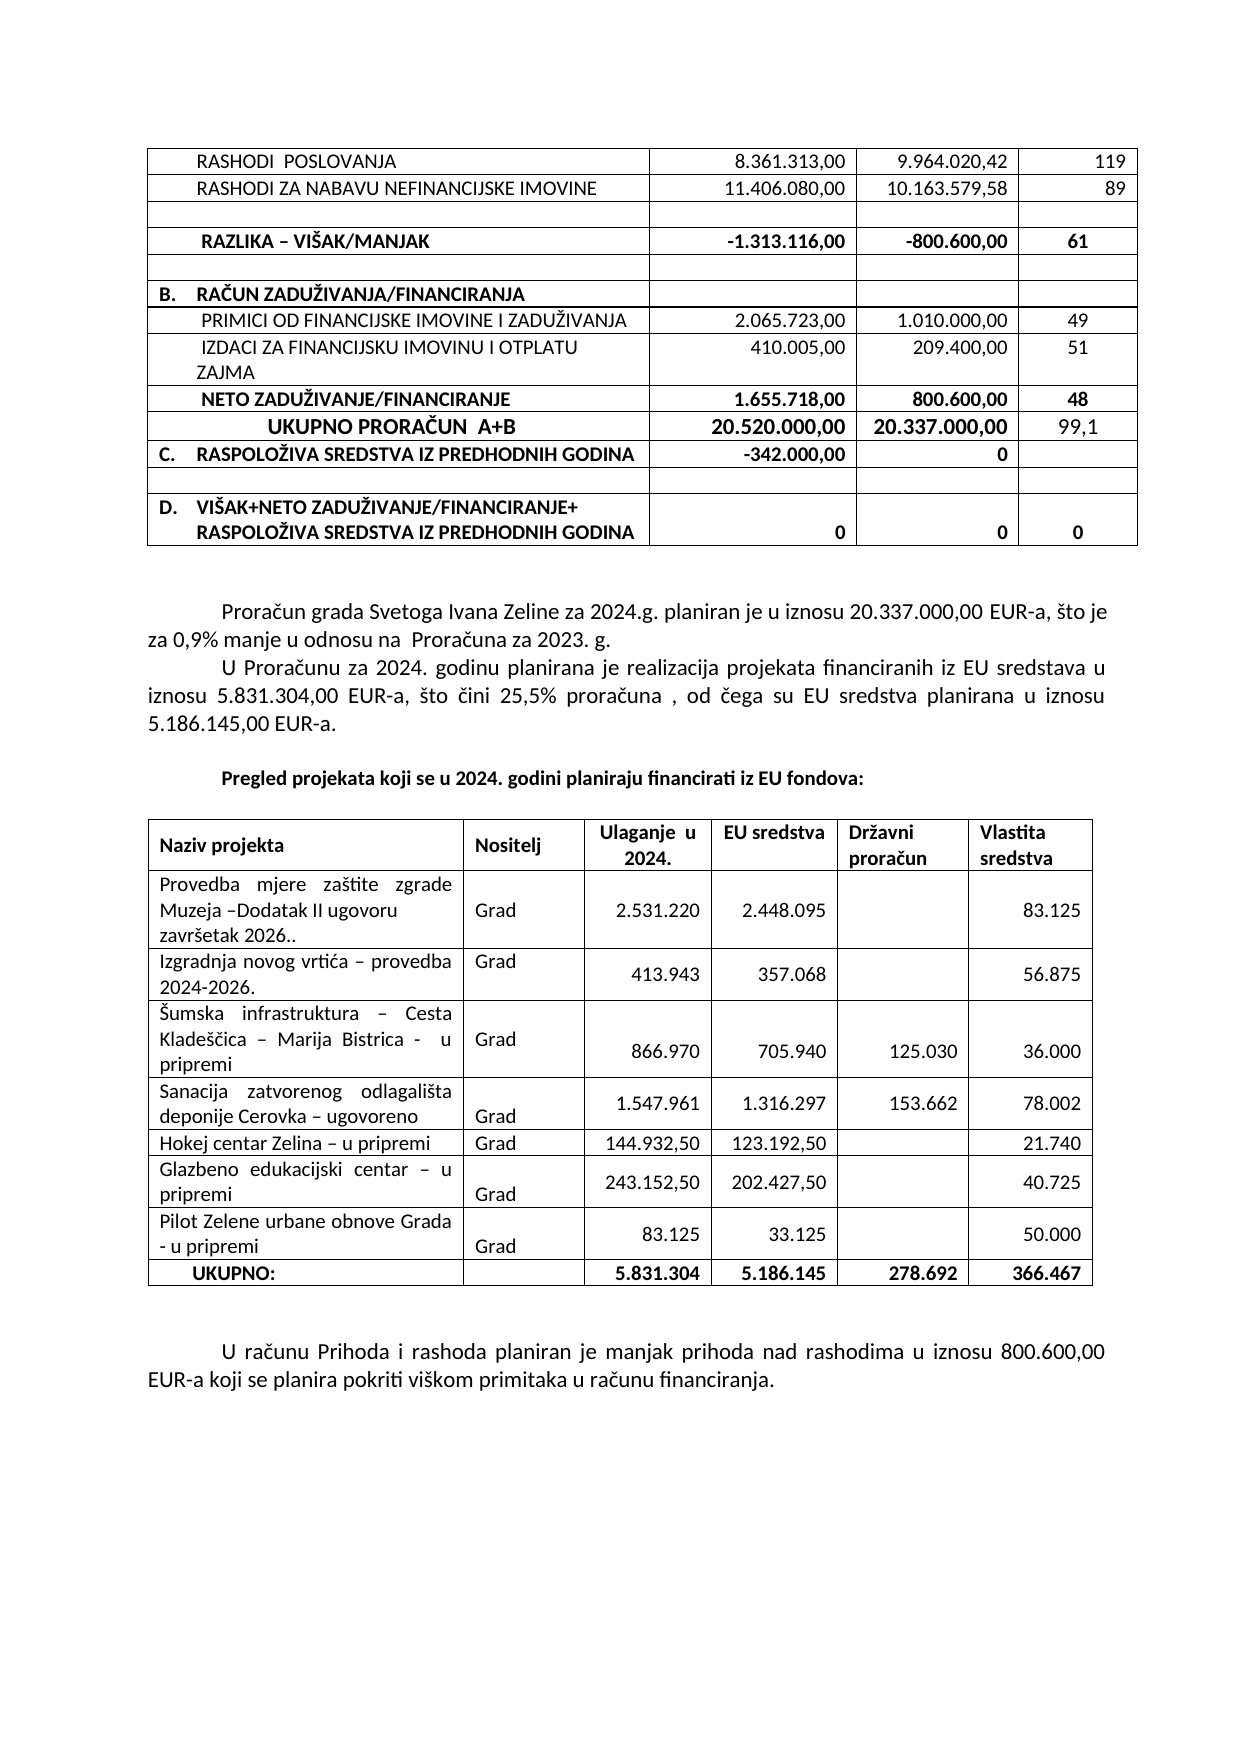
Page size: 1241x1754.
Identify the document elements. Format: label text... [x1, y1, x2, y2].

table_cell 78.002 [969, 1078, 1092, 1129]
table_cell [1019, 468, 1137, 493]
table_cell 1.010.000,00 [857, 308, 1018, 333]
table_cell [650, 255, 856, 280]
table_header Naziv projekta [149, 820, 463, 870]
table_cell Grad [464, 1001, 584, 1077]
table_cell 357.068 [712, 949, 837, 999]
table_cell Grad [464, 1078, 584, 1129]
table_cell 1.655.718,00 [650, 386, 856, 411]
table_cell 0 [1019, 494, 1137, 545]
table_cell 99,1 [1019, 412, 1137, 440]
table_cell IZDACI ZA FINANCIJSKU IMOVINU I OTPLATU ZAJMA [148, 334, 649, 385]
table_cell 410.005,00 [650, 334, 856, 385]
table_cell 123.192,50 [712, 1130, 837, 1155]
table_cell NETO ZADUŽIVANJE/FINANCIRANJE [148, 386, 649, 411]
table_cell [838, 949, 968, 999]
text U Proračunu za 2024. godinu planirana je realizacija projekata financiranih iz EU sredstava u iznosu 5.831.304,00 EUR-a, što čini 25,5% proračuna , od čega su EU sredstva planirana u iznosu 5.186.145,00 EUR-a. [148, 653, 1107, 737]
table_cell RASHODI POSLOVANJA [148, 149, 649, 174]
table_cell [464, 1260, 584, 1285]
table_cell 2.531.220 [585, 871, 711, 948]
table_cell 366.467 [969, 1260, 1092, 1285]
table_cell PRIMICI OD FINANCIJSKE IMOVINE I ZADUŽIVANJA [148, 308, 649, 333]
table_cell VIŠAK+NETO ZADUŽIVANJE/FINANCIRANJE+ RASPOLOŽIVA SREDSTVA IZ PREDHODNIH GODINA [148, 494, 649, 545]
table_cell 202.427,50 [712, 1156, 837, 1207]
table_cell [857, 255, 1018, 280]
table_cell [857, 202, 1018, 227]
table_cell 33.125 [712, 1208, 837, 1259]
table_cell Sanacija zatvorenog odlagališta deponije Cerovka – ugovoreno [149, 1078, 463, 1129]
table_cell 50.000 [969, 1208, 1092, 1259]
table_cell 20.520.000,00 [650, 412, 856, 440]
table_cell 413.943 [585, 949, 711, 999]
table_cell RASPOLOŽIVA SREDSTVA IZ PREDHODNIH GODINA [148, 441, 649, 467]
table_cell -800.600,00 [857, 228, 1018, 253]
table_cell 278.692 [838, 1260, 968, 1285]
text Pregled projekata koji se u 2024. godini planiraju financirati iz EU fondova: [148, 765, 1107, 790]
table_cell Grad [464, 1156, 584, 1207]
table_cell 48 [1019, 386, 1137, 411]
table_cell [650, 281, 856, 306]
table_cell 0 [650, 494, 856, 545]
table_cell 153.662 [838, 1078, 968, 1129]
table_cell Grad [464, 949, 584, 999]
table_cell [857, 281, 1018, 306]
table_cell Grad [464, 1208, 584, 1259]
table_cell 8.361.313,00 [650, 149, 856, 174]
table_cell [148, 468, 649, 493]
table_cell 2.448.095 [712, 871, 837, 948]
table_cell RAČUN ZADUŽIVANJA/FINANCIRANJA [148, 281, 649, 306]
table_cell 10.163.579,58 [857, 175, 1018, 201]
table_cell 2.065.723,00 [650, 308, 856, 333]
table_cell [148, 202, 649, 227]
table_header Vlastita sredstva [969, 820, 1092, 870]
table_cell 21.740 [969, 1130, 1092, 1155]
table_header EU sredstva [712, 820, 837, 870]
table_cell [857, 468, 1018, 493]
table_cell [1019, 281, 1137, 306]
table_cell [838, 1208, 968, 1259]
table_cell 705.940 [712, 1001, 837, 1077]
table_cell Izgradnja novog vrtića – provedba 2024-2026. [149, 949, 463, 999]
table_cell 11.406.080,00 [650, 175, 856, 201]
table_cell 1.316.297 [712, 1078, 837, 1129]
table_cell 56.875 [969, 949, 1092, 999]
table_cell 20.337.000,00 [857, 412, 1018, 440]
table_header Nositelj [464, 820, 584, 870]
table_cell RASHODI ZA NABAVU NEFINANCIJSKE IMOVINE [148, 175, 649, 201]
table_cell UKUPNO: [149, 1260, 463, 1285]
table_cell [838, 1130, 968, 1155]
table_cell 49 [1019, 308, 1137, 333]
table_cell UKUPNO PRORAČUN A+B [148, 412, 649, 440]
table_cell [650, 468, 856, 493]
table_cell 125.030 [838, 1001, 968, 1077]
table_cell RAZLIKA – VIŠAK/MANJAK [148, 228, 649, 253]
table_cell 119 [1019, 149, 1137, 174]
table_cell 83.125 [969, 871, 1092, 948]
table_cell 51 [1019, 334, 1137, 385]
table_cell [148, 255, 649, 280]
table_cell Grad [464, 871, 584, 948]
table_cell 89 [1019, 175, 1137, 201]
table_cell 800.600,00 [857, 386, 1018, 411]
table_cell 9.964.020,42 [857, 149, 1018, 174]
table_cell Pilot Zelene urbane obnove Grada - u pripremi [149, 1208, 463, 1259]
table_cell 0 [857, 494, 1018, 545]
table_cell 144.932,50 [585, 1130, 711, 1155]
table_cell 36.000 [969, 1001, 1092, 1077]
text Proračun grada Svetoga Ivana Zeline za 2024.g. planiran je u iznosu 20.337.000,00 EUR-a, što je za 0,9% manje u odnosu na Proračuna za 2023. g. [148, 597, 1107, 653]
table_cell Šumska infrastruktura – Cesta Kladeščica – Marija Bistrica - u pripremi [149, 1001, 463, 1077]
table_cell 209.400,00 [857, 334, 1018, 385]
table_cell [650, 202, 856, 227]
table_cell Grad [464, 1130, 584, 1155]
text U računu Prihoda i rashoda planiran je manjak prihoda nad rashodima u iznosu 800.600,00 EUR-a koji se planira pokriti viškom primitaka u računu financiranja. [148, 1337, 1107, 1393]
table_header Ulaganje u 2024. [585, 820, 711, 870]
table_cell Glazbeno edukacijski centar – u pripremi [149, 1156, 463, 1207]
table_cell 1.547.961 [585, 1078, 711, 1129]
table_cell [1019, 255, 1137, 280]
table_cell 61 [1019, 228, 1137, 253]
table_cell 866.970 [585, 1001, 711, 1077]
table_cell 0 [857, 441, 1018, 467]
table_cell Hokej centar Zelina – u pripremi [149, 1130, 463, 1155]
table_cell [838, 871, 968, 948]
table_cell 40.725 [969, 1156, 1092, 1207]
table_cell -342.000,00 [650, 441, 856, 467]
table_cell [1019, 202, 1137, 227]
table_header Državni proračun [838, 820, 968, 870]
table_cell [838, 1156, 968, 1207]
table_cell [1019, 441, 1137, 467]
table_cell 243.152,50 [585, 1156, 711, 1207]
table_cell 5.831.304 [585, 1260, 711, 1285]
table_cell Provedba mjere zaštite zgrade Muzeja –Dodatak II ugovoru završetak 2026.. [149, 871, 463, 948]
table_cell -1.313.116,00 [650, 228, 856, 253]
table_cell 5.186.145 [712, 1260, 837, 1285]
table_cell 83.125 [585, 1208, 711, 1259]
